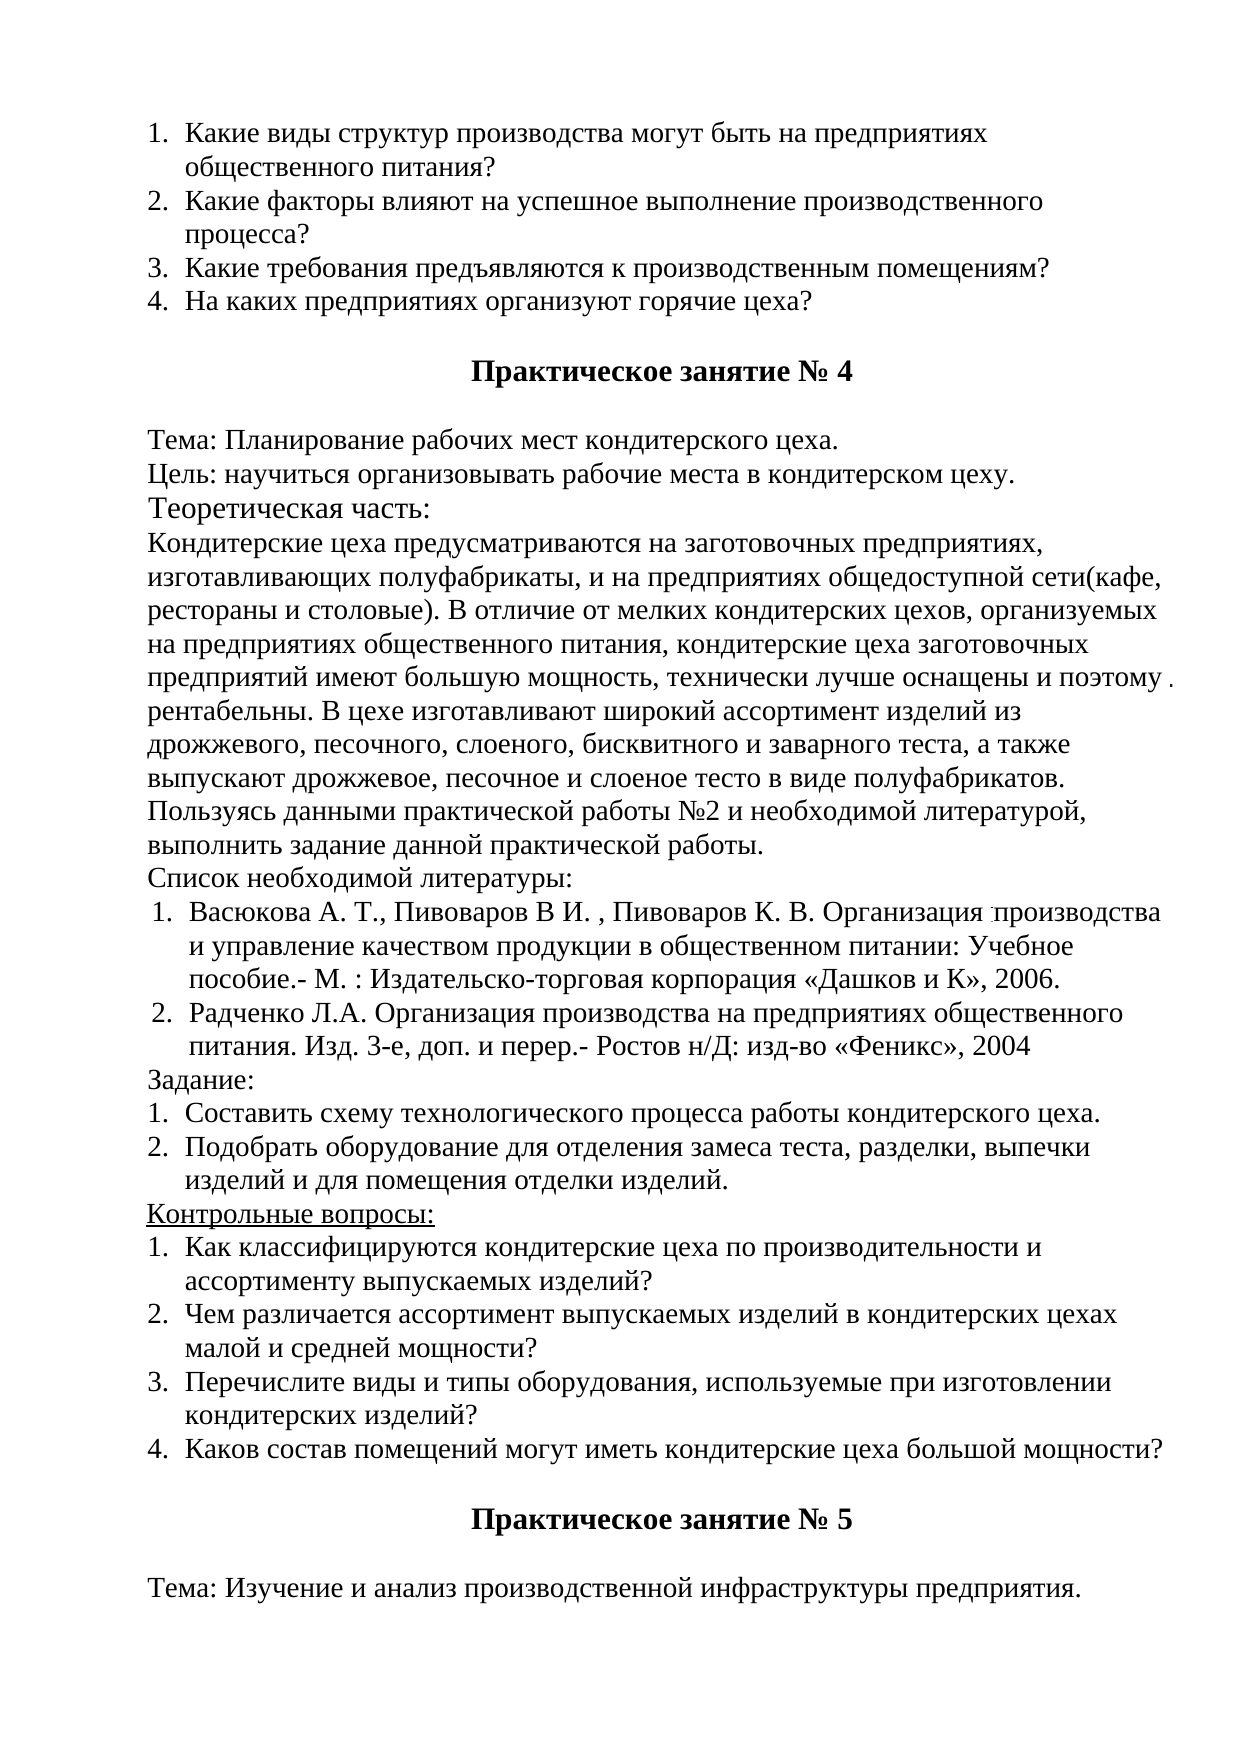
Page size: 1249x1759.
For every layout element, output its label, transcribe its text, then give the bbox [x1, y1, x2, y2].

text Теоретическая часть: [147, 489, 1176, 525]
list Какие требования предъявляются к производственным помещениям? [147, 250, 1176, 283]
list Какие виды структур производства могут быть на предприятиях общественного питания? [147, 116, 1176, 183]
list На каких предприятиях организуют горячие цеха? [147, 283, 1176, 317]
text Задание: [147, 1062, 1176, 1095]
text Контрольные вопросы: [146, 1196, 1176, 1229]
text Тема: Изучение и анализ производственной инфраструктуры предприятия. [147, 1570, 1176, 1603]
text Практическое занятие № 5 [147, 1500, 1176, 1536]
list Составить схему технологического процесса работы кондитерского цеха. [147, 1095, 1176, 1129]
picture [990, 907, 994, 922]
text Практическое занятие № 4 [147, 353, 1176, 389]
list Какие факторы влияют на успешное выполнение производственного процесса? [147, 183, 1176, 250]
text Пользуясь данными практической работы №2 и необходимой литературой, выполнить задание данной практической работы. [147, 793, 1176, 861]
text Список необходимой литературы: [147, 861, 1176, 894]
text Цель: научиться организовывать рабочие места в кондитерском цеху. [147, 456, 1176, 489]
list Радченко Л.А. Организация производства на предприятиях общественного питания. Изд. 3-е, доп. и перер.- Ростов н/Д: изд-во «Феникс», 2004 [151, 995, 1176, 1062]
text Кондитерские цеха предусматриваются на заготовочных предприятиях, изготавливающих полуфабрикаты, и на предприятиях общедоступной сети(кафе, рестораны и столовые). В отличие от мелких кондитерских цехов, организуемых на предприятиях общественного питания, кондитерские цеха заготовочных предприятий имеют большую мощность, технически лучше оснащены и поэтому рентабельны. В цехе изготавливают широкий ассортимент изделий из дрожжевого, песочного, слоеного, бисквитного и заварного теста, а также выпускают дрожжевое, песочное и слоеное тесто в виде полуфабрикатов. [147, 525, 1176, 793]
list Перечислите виды и типы оборудования, используемые при изготовлении кондитерских изделий? [147, 1364, 1176, 1431]
list Чем различается ассортимент выпускаемых изделий в кондитерских цехах малой и средней мощности? [147, 1297, 1176, 1364]
list Подобрать оборудование для отделения замеса теста, разделки, выпечки изделий и для помещения отделки изделий. [147, 1129, 1176, 1196]
list Каков состав помещений могут иметь кондитерские цеха большой мощности? [147, 1431, 1176, 1464]
list Васюкова А. Т., Пивоваров В И. , Пивоваров К. В. Организация производства и управление качеством продукции в общественном питании: Учебное пособие.- М. : Издательско-торговая корпорация «Дашков и К», 2006. [151, 894, 1176, 995]
text Тема: Планирование рабочих мест кондитерского цеха. [147, 422, 1176, 456]
list Как классифицируются кондитерские цеха по производительности и ассортименту выпускаемых изделий? [147, 1229, 1176, 1297]
